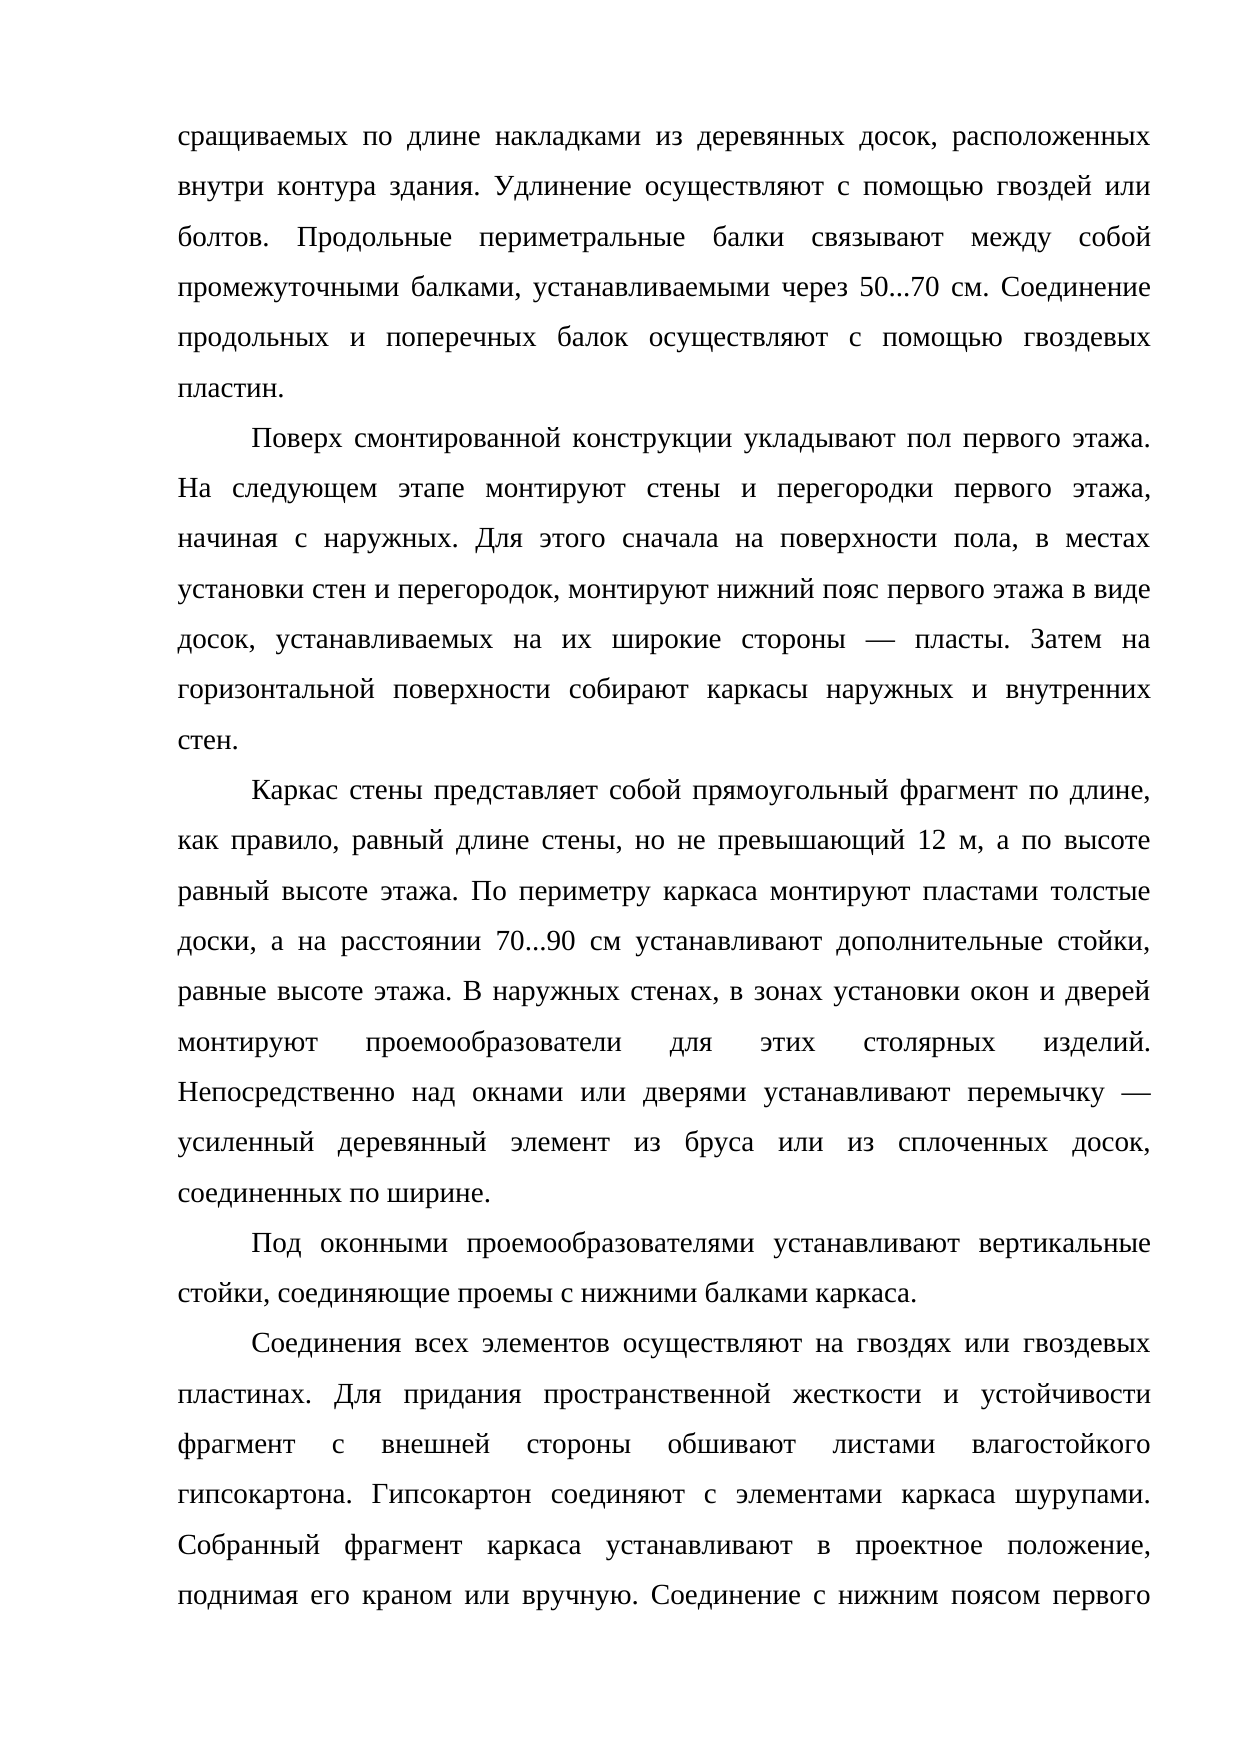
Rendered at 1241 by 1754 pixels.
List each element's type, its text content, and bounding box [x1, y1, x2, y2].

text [177, 1326, 1152, 1611]
text Поверх смонтированной конструкции укладывают пол первого этажа. На следующем этапе монтируют стены и перегородки первого этажа, начиная с наружных. Для этого сначала на поверхности пола, в местах установки стен и перегородок, монтируют нижний пояс первого этажа в виде досок, устанавливаемых на их широкие стороны — пласты. Затем на горизонтальной поверхности собирают каркасы наружных и внутренних стен. [177, 420, 1152, 755]
text Каркас стены представляет собой прямоугольный фрагмент по длине, как правило, равный длине стены, но не превышающий , а по высоте равный высоте этажа. По периметру каркаса монтируют пластами толстые доски, а на расстоянии 70...90 см устанавливают дополнительные стойки, равные высоте этажа. В наружных стенах, в зонах установки окон и дверей монтируют проемообразователи для этих столярных изделий. Непосредственно над окнами или дверями устанавливают перемычку — усиленный деревянный элемент из бруса или из сплоченных досок, соединенных по ширине. [177, 772, 1152, 1208]
text Под оконными проемообразователями устанавливают вертикальные стойки, соединяющие проемы с нижними балками каркаса. [177, 1225, 1152, 1309]
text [177, 118, 1152, 403]
